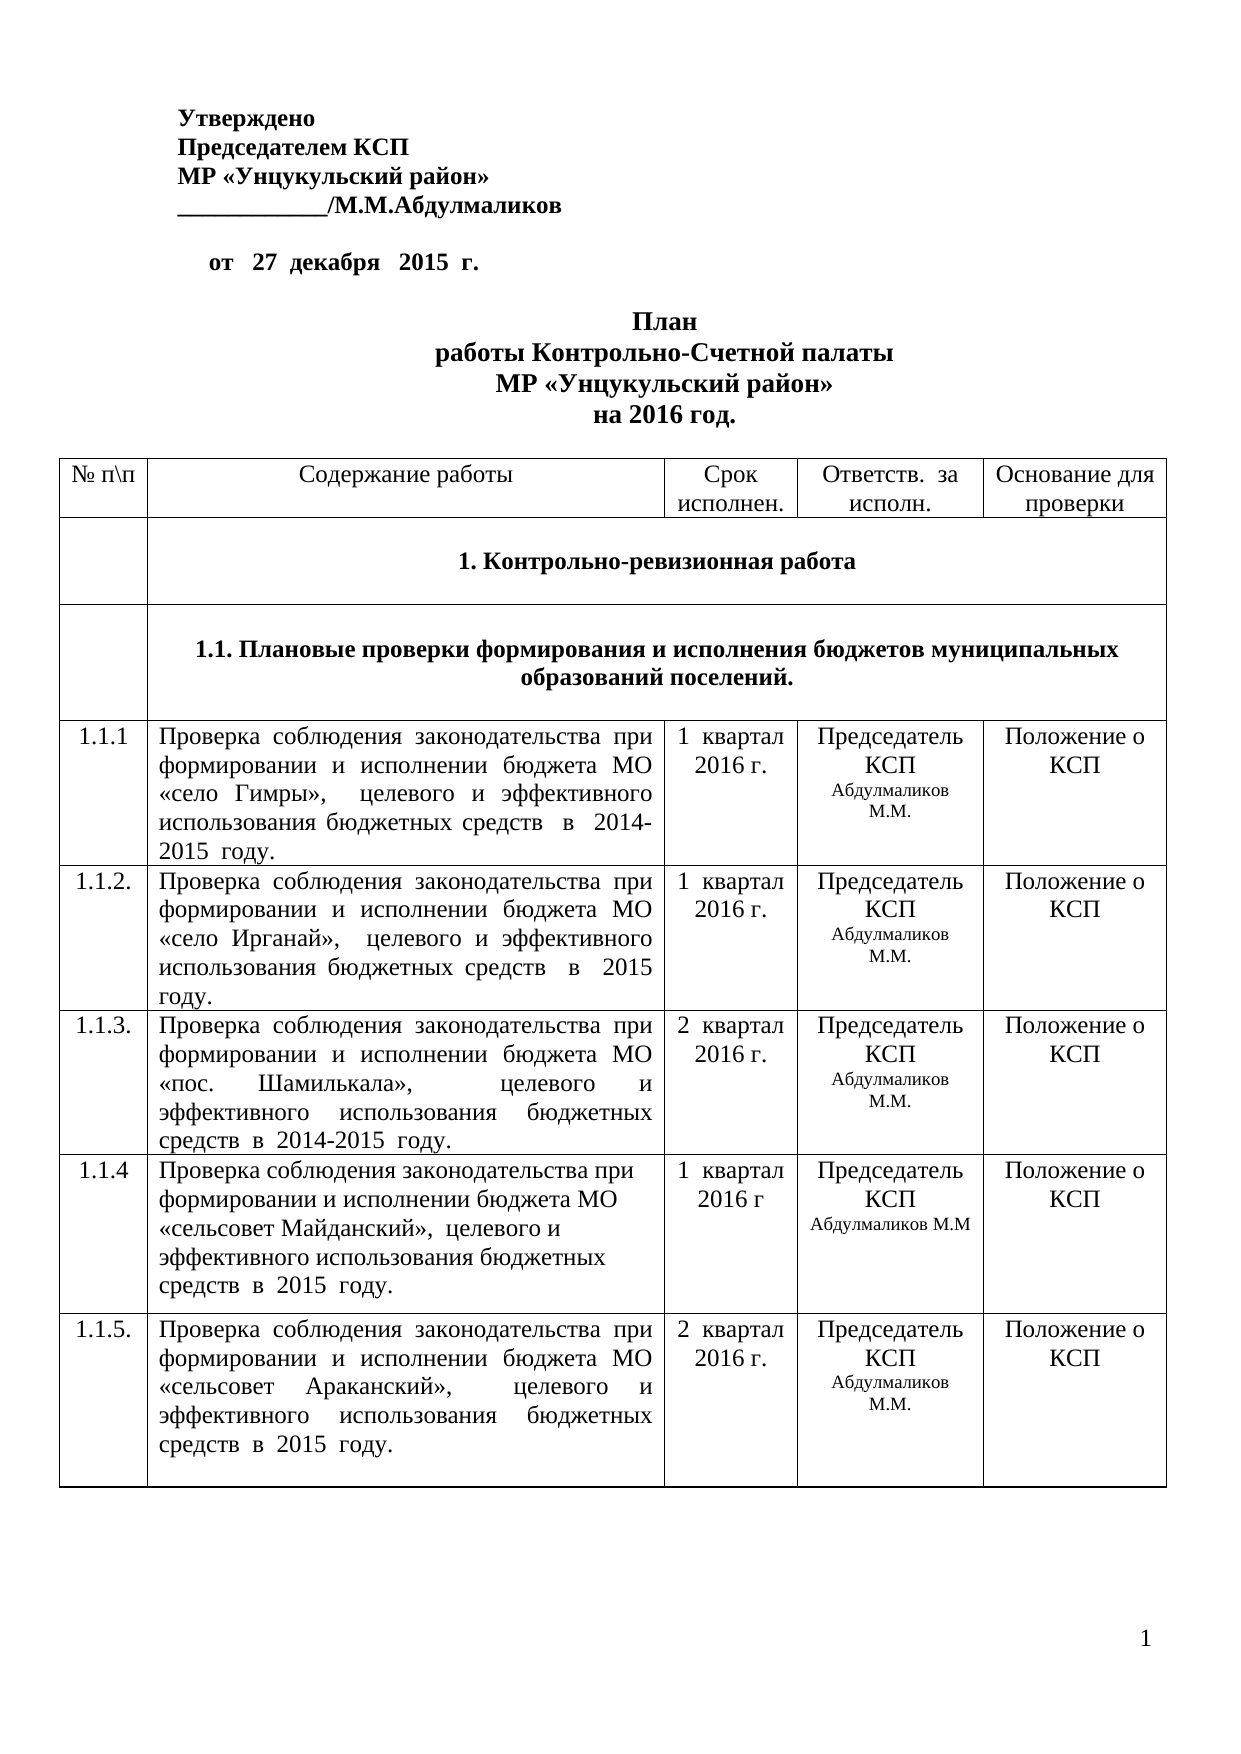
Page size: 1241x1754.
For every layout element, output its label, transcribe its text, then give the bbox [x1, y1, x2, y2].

table_cell Председатель КСП Абдулмаликов М.М. [798, 1011, 983, 1154]
table_cell 1.1.2. [60, 866, 147, 1009]
table_cell 1 квартал 2016 г [665, 1155, 797, 1313]
text МР «Унцукульский район» [177, 161, 1152, 190]
table_cell Председатель КСП Абдулмаликов М.М [798, 1155, 983, 1313]
table_cell 1.1. Плановые проверки формирования и исполнения бюджетов муниципальных образований поселений. [148, 605, 1166, 720]
table_cell [60, 605, 147, 720]
table_cell Проверка соблюдения законодательства при формировании и исполнении бюджета МО «сельсовет Араканский», целевого и эффективного использования бюджетных средств в 2015 году. [148, 1314, 664, 1486]
table_cell 1.1.5. [60, 1314, 147, 1486]
table_cell Проверка соблюдения законодательства при формировании и исполнении бюджета МО «пос. Шамилькала», целевого и эффективного использования бюджетных средств в 2014-2015 году. [148, 1011, 664, 1154]
table_cell Положение о КСП [984, 866, 1166, 1009]
text от 27 декабря 2015 г. [177, 247, 1152, 276]
table_cell Проверка соблюдения законодательства при формировании и исполнении бюджета МО «село Ирганай», целевого и эффективного использования бюджетных средств в 2015 году. [148, 866, 664, 1009]
table_cell 1.1.4 [60, 1155, 147, 1313]
table_cell Председатель КСП Абдулмаликов М.М. [798, 866, 983, 1009]
table_cell Положение о КСП [984, 1314, 1166, 1486]
text ____________/М.М.Абдулмаликов [177, 190, 1152, 218]
table_cell 1.1.3. [60, 1011, 147, 1154]
table_cell 2 квартал 2016 г. [665, 1011, 797, 1154]
text План [177, 305, 1152, 336]
table_cell Положение о КСП [984, 721, 1166, 865]
table_cell 1.1.1 [60, 721, 147, 865]
text МР «Унцукульский район» [177, 367, 1152, 398]
table_cell Председатель КСП Абдулмаликов М.М. [798, 1314, 983, 1486]
table_header № п\п [60, 459, 147, 517]
table_header Срок исполнен. [665, 459, 797, 517]
text на 2016 год. [177, 398, 1152, 429]
table_cell Председатель КСП Абдулмаликов М.М. [798, 721, 983, 865]
table_cell Положение о КСП [984, 1011, 1166, 1154]
table_cell 2 квартал 2016 г. [665, 1314, 797, 1486]
table_cell Проверка соблюдения законодательства при формировании и исполнении бюджета МО «село Гимры», целевого и эффективного использования бюджетных средств в 2014-2015 году. [148, 721, 664, 865]
table_header Содержание работы [148, 459, 664, 517]
text работы Контрольно-Счетной палаты [177, 336, 1152, 367]
text Утверждено [177, 103, 1152, 132]
table_header Ответств. за исполн. [798, 459, 983, 517]
table_cell Проверка соблюдения законодательства при формировании и исполнении бюджета МО «сельсовет Майданский», целевого и эффективного использования бюджетных средств в 2015 году. [148, 1155, 664, 1313]
table_cell 1 квартал 2016 г. [665, 866, 797, 1009]
table_header Основание для проверки [984, 459, 1166, 517]
text Председателем КСП [177, 132, 1152, 161]
table_cell [60, 518, 147, 604]
table_cell Положение о КСП [984, 1155, 1166, 1313]
table_cell 1 квартал 2016 г. [665, 721, 797, 865]
table_cell 1. Контрольно-ревизионная работа [148, 518, 1166, 604]
